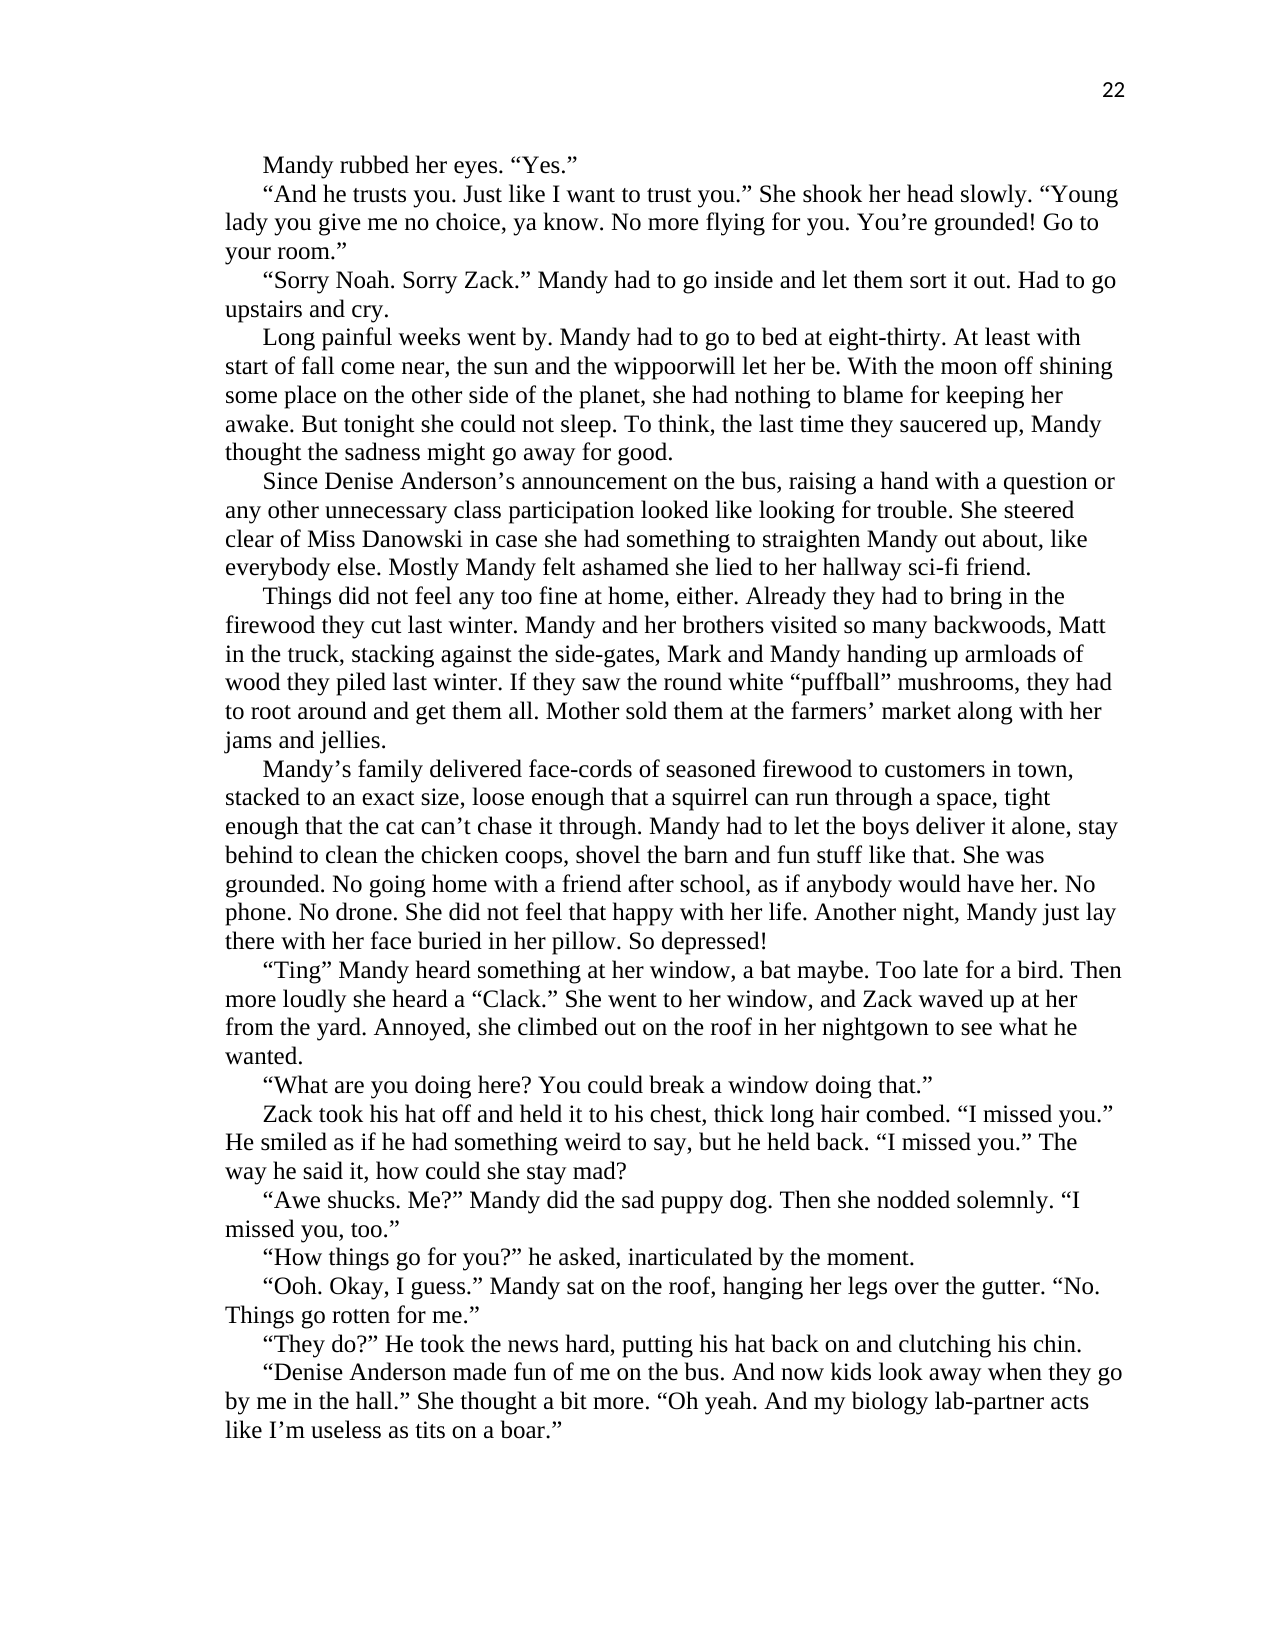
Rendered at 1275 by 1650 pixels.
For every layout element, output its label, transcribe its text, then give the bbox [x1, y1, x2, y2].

text Mandy’s family delivered face-cords of seasoned firewood to customers in town, stacked to an exact size, loose enough that a squirrel can run through a space, tight enough that the cat can’t chase it through. Mandy had to let the boys deliver it alone, stay behind to clean the chicken coops, shovel the barn and fun stuff like that. She was grounded. No going home with a friend after school, as if anybody would have her. No phone. No drone. She did not feel that happy with her life. Another night, Mandy just lay there with her face buried in her pillow. So depressed! [225, 754, 1125, 955]
text Long painful weeks went by. Mandy had to go to bed at eight-thirty. At least with start of fall come near, the sun and the wippoorwill let her be. With the moon off shining some place on the other side of the planet, she had nothing to blame for keeping her awake. But tonight she could not sleep. To think, the last time they saucered up, Mandy thought the sadness might go away for good. [225, 322, 1125, 466]
text Since Denise Anderson’s announcement on the bus, raising a hand with a question or any other unnecessary class participation looked like looking for trouble. She steered clear of Miss Danowski in case she had something to straighten Mandy out about, like everybody else. Mostly Mandy felt ashamed she lied to her hallway sci-fi friend. [225, 466, 1125, 581]
text Mandy rubbed her eyes. “Yes.” [225, 150, 1125, 179]
text Zack took his hat off and held it to his chest, thick long hair combed. “I missed you.” He smiled as if he had something weird to say, but he held back. “I missed you.” The way he said it, how could she stay mad? [225, 1099, 1125, 1185]
text “They do?” He took the news hard, putting his hat back on and clutching his chin. [225, 1329, 1125, 1357]
text “What are you doing here? You could break a window doing that.” [225, 1070, 1125, 1099]
text “Denise Anderson made fun of me on the bus. And now kids look away when they go by me in the hall.” She thought a bit more. “Oh yeah. And my biology lab-partner acts like I’m useless as tits on a boar.” [225, 1357, 1125, 1444]
text “Ting” Mandy heard something at her window, a bat maybe. Too late for a bird. Then more loudly she heard a “Clack.” She went to her window, and Zack waved up at her from the yard. Annoyed, she climbed out on the roof in her nightgown to see what he wanted. [225, 955, 1125, 1070]
text “Sorry Noah. Sorry Zack.” Mandy had to go inside and let them sort it out. Had to go upstairs and cry. [225, 265, 1125, 322]
text “Ooh. Okay, I guess.” Mandy sat on the roof, hanging her legs over the gutter. “No. Things go rotten for me.” [225, 1271, 1125, 1329]
text “How things go for you?” he asked, inarticulated by the moment. [225, 1242, 1125, 1271]
text “And he trusts you. Just like I want to trust you.” She shook her head slowly. “Young lady you give me no choice, ya know. No more flying for you. You’re grounded! Go to your room.” [225, 179, 1125, 265]
text Things did not feel any too fine at home, either. Already they had to bring in the firewood they cut last winter. Mandy and her brothers visited so many backwoods, Matt in the truck, stacking against the side-gates, Mark and Mandy handing up armloads of wood they piled last winter. If they saw the round white “puffball” mushrooms, they had to root around and get them all. Mother sold them at the farmers’ market along with her jams and jellies. [225, 581, 1125, 754]
text “Awe shucks. Me?” Mandy did the sad puppy dog. Then she nodded solemnly. “I missed you, too.” [225, 1185, 1125, 1242]
